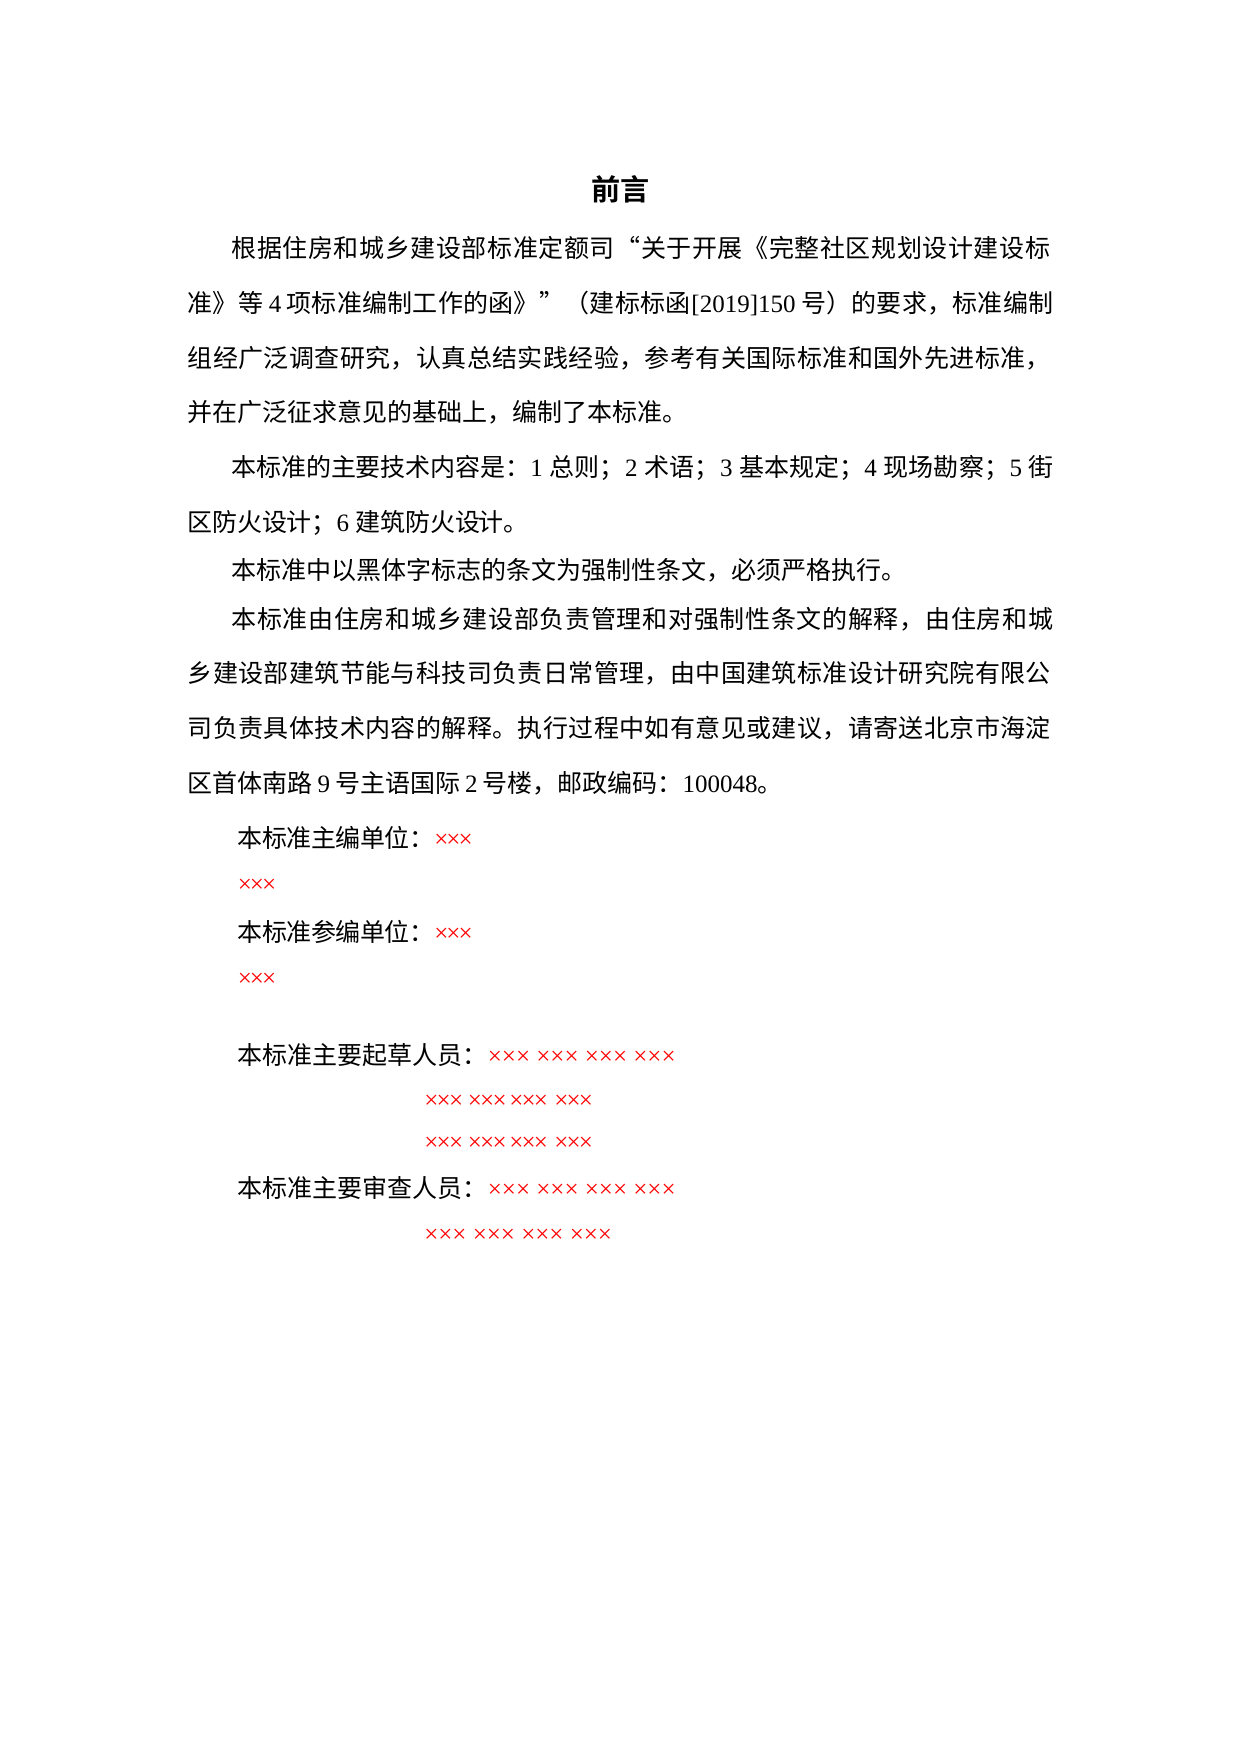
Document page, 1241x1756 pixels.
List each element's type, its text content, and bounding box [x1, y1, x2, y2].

text 根据住房和城乡建设部标准定额司“关于开展《完整社区规划设计建设标准》等4项标准编制工作的函》”（建标标函[2019]150号）的要求，标准编制组经广泛调查研究，认真总结实践经验，参考有关国际标准和国外先进标准，并在广泛征求意见的基础上，编制了本标准。 [187, 229, 1053, 429]
text 本标准主要审查人员：××× ××× ××× ××× [238, 1169, 1096, 1205]
text 本标准主要起草人员：××× ××× ××× ××× [238, 1035, 1096, 1072]
text 本标准由住房和城乡建设部负责管理和对强制性条文的解释，由住房和城乡建设部建筑节能与科技司负责日常管理，由中国建筑标准设计研究院有限公司负责具体技术内容的解释。执行过程中如有意见或建议，请寄送北京市海淀区首体南路9号主语国际2号楼，邮政编码：100048。 [187, 599, 1054, 799]
text 本标准的主要技术内容是：1 总则；2 术语；3 基本规定；4 现场勘察；5 街区防火设计；6 建筑防火设计。 [187, 448, 1054, 538]
text ××× ××× ××× ××× [424, 1086, 1096, 1114]
text ××× ××× ××× ××× [424, 1219, 1096, 1248]
text 前言 [173, 167, 1068, 209]
text 本标准中以黑体字标志的条文为强制性条文，必须严格执行。 [231, 557, 1096, 585]
text 本标准主编单位：×××××× [238, 818, 476, 898]
text 本标准参编单位：×××××× [238, 912, 476, 992]
text ××× ××× ××× ××× [424, 1127, 1096, 1156]
